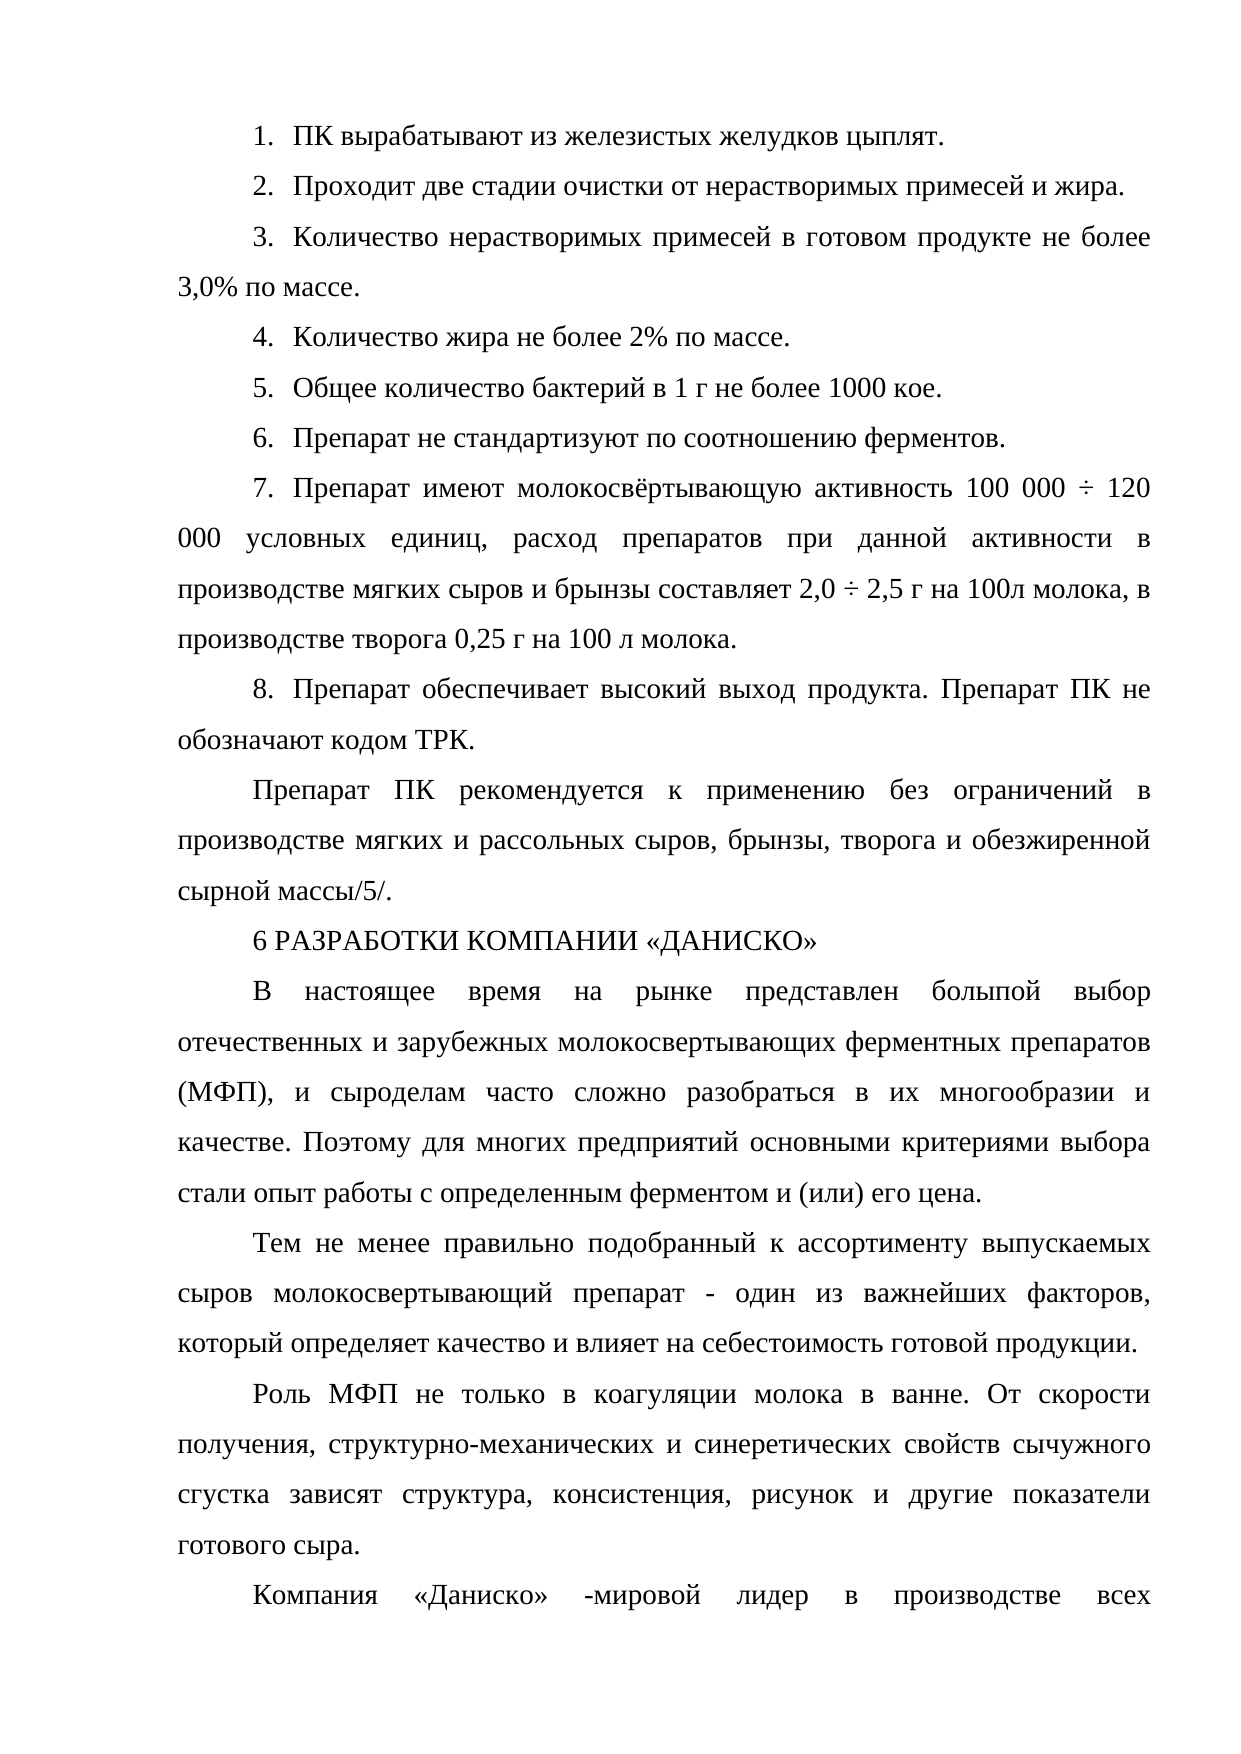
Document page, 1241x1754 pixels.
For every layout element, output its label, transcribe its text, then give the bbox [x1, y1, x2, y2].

list Препарат имеют молокосвёртывающую активность 100 000 ÷ 120 000 условных единиц, расход препаратов при данной активности в производстве мягких сыров и брынзы составляет 2,0 ÷ 2,5 г на 100л молока, в производстве творога 0,25 г на 100 л молока. [177, 470, 1152, 655]
list Препарат не стандартизуют по соотношению ферментов. [177, 420, 1152, 453]
list Количество жира не более 2% по массе. [177, 319, 1152, 353]
list Препарат обеспечивает высокий выход продукта. Препарат ПК не обозначают кодом ТРК. [177, 672, 1152, 755]
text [177, 1577, 1152, 1611]
text Препарат ПК рекомендуется к применению без ограничений в производстве мягких и рассольных сыров, брынзы, творога и обезжиренной сырной массы/5/. [177, 772, 1152, 906]
text Роль МФП не только в коагуляции молока в ванне. От скорости получения, структурно-механических и синеретических свойств сычужного сгустка зависят структура, консистенция, рисунок и другие показатели готового сыра. [177, 1376, 1152, 1560]
list ПК вырабатывают из железистых желудков цыплят. [177, 118, 1152, 152]
text В настоящее время на рынке представлен болыпой выбор отечественных и зарубежных молокосвертывающих ферментных препаратов (МФП), и сыроделам часто сложно разобраться в их многообразии и качестве. Поэтому для многих предприятий основными критериями выбора стали опыт работы с определенным ферментом и (или) его цена. [177, 973, 1152, 1208]
text Тем не менее правильно подобранный к ассортименту выпускаемых сыров молокосвертывающий препарат - один из важнейших факторов, который определяет качество и влияет на себестоимость готовой продукции. [177, 1225, 1152, 1359]
list Общее количество бактерий в 1 г не более 1000 кое. [177, 370, 1152, 403]
list Проходит две стадии очистки от нерастворимых примесей и жира. [177, 168, 1152, 202]
text 6 РАЗРАБОТКИ КОМПАНИИ «ДАНИСКО» [177, 923, 1152, 957]
list Количество нерастворимых примесей в готовом продукте не более 3,0% по массе. [177, 219, 1152, 303]
